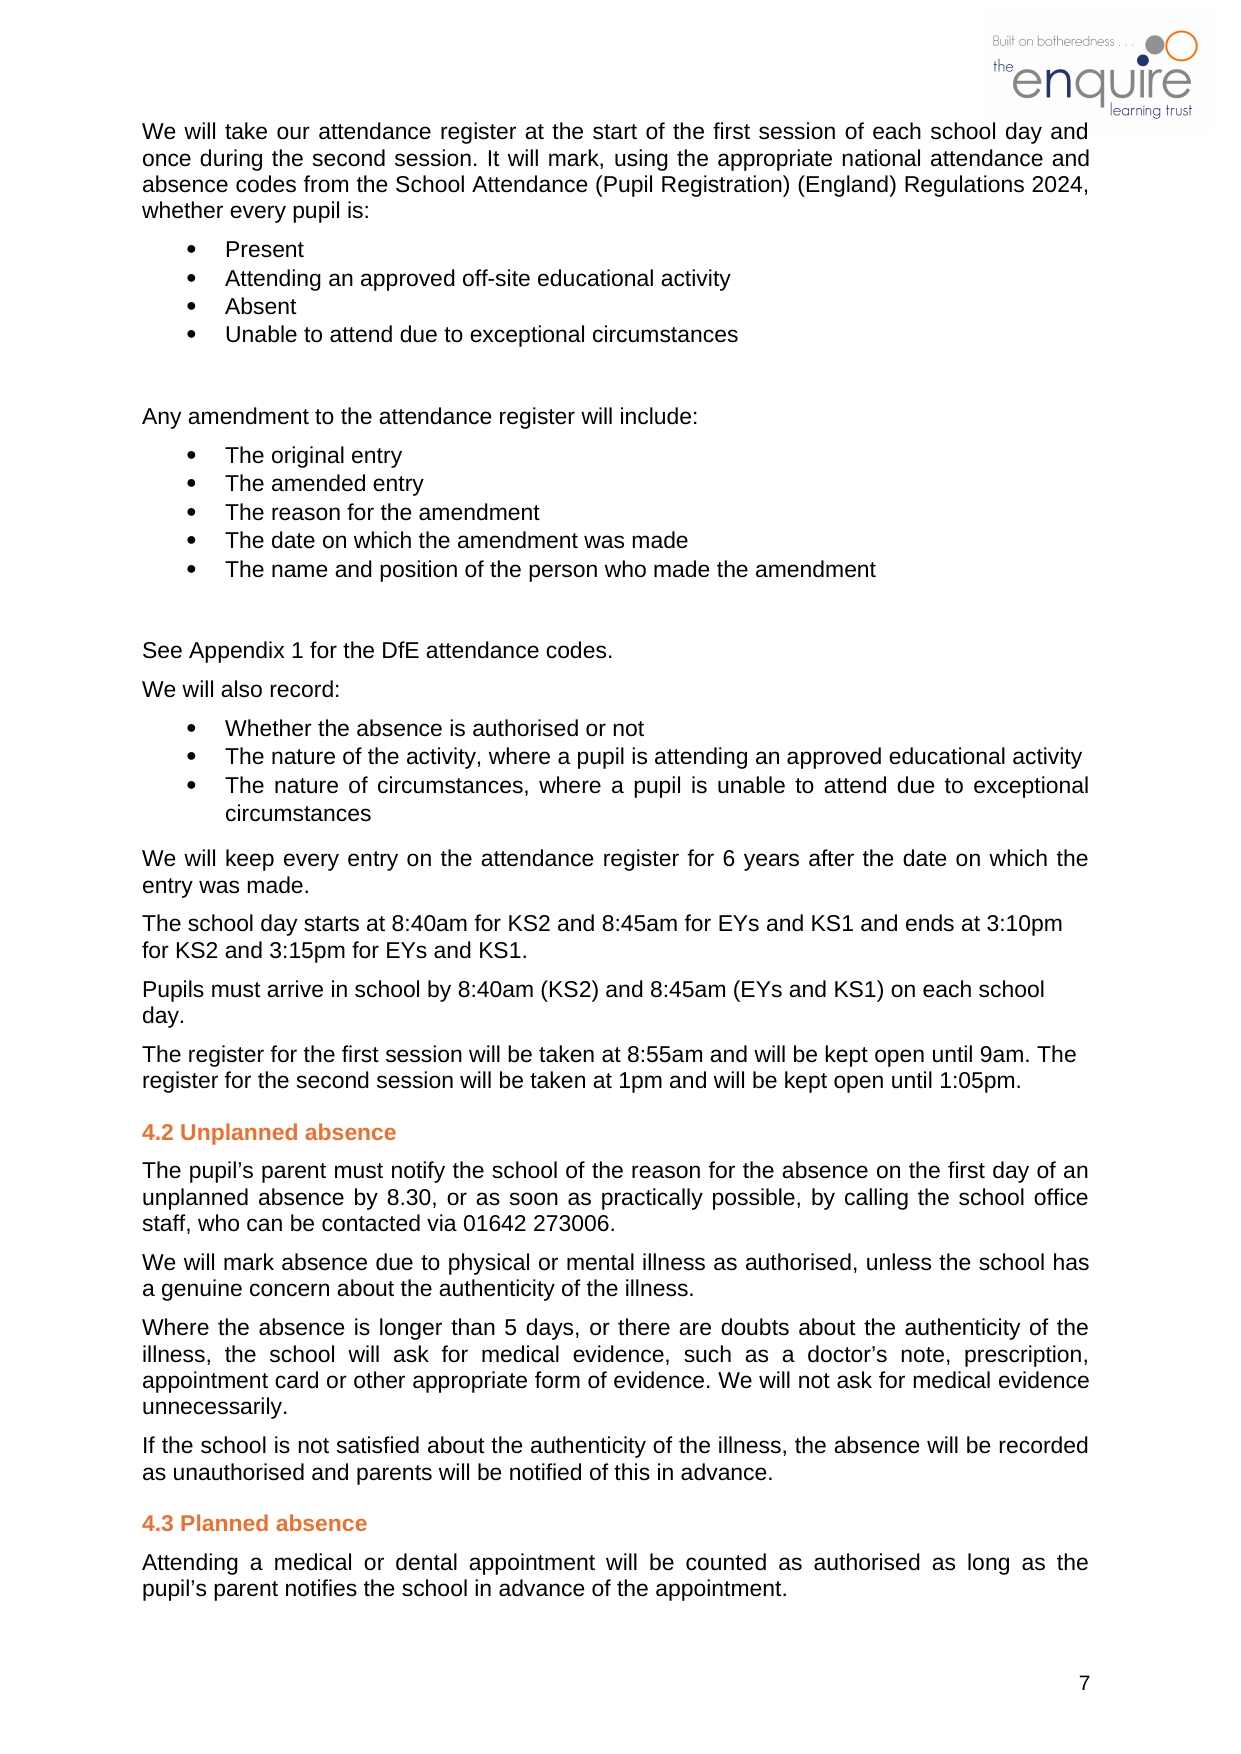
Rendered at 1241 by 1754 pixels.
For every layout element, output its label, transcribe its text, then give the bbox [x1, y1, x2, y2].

picture [986, 9, 1212, 134]
text Attending a medical or dental appointment will be counted as authorised as long as the pupil’s parent notifies the school in advance of the appointment. [142, 1549, 1090, 1601]
list Attending an approved off-site educational activity [187, 264, 1090, 291]
list Absent [187, 293, 1090, 319]
text If the school is not satisfied about the authenticity of the illness, the absence will be recorded as unauthorised and parents will be notified of this in advance. [142, 1432, 1090, 1485]
list The date on which the amendment was made [187, 527, 1090, 553]
list The amended entry [187, 470, 1090, 497]
text The school day starts at 8:40am for KS2 and 8:45am for EYs and KS1 and ends at 3:10pm for KS2 and 3:15pm for EYs and KS1. [142, 910, 1090, 963]
text 4.2 Unplanned absence [142, 1118, 1090, 1145]
text Any amendment to the attendance register will include: [142, 403, 1090, 429]
text See Appendix 1 for the DfE attendance codes. [142, 637, 1090, 663]
list Whether the absence is authorised or not [187, 715, 1090, 741]
text Pupils must arrive in school by 8:40am (KS2) and 8:45am (EYs and KS1) on each school day. [142, 976, 1090, 1028]
text The register for the first session will be taken at 8:55am and will be kept open until 9am. The register for the second session will be taken at 1pm and will be kept open until 1:05pm. [142, 1041, 1090, 1093]
list The nature of circumstances, where a pupil is unable to attend due to exceptional circumstances [187, 772, 1090, 826]
text We will also record: [142, 676, 1090, 702]
list Present [187, 236, 1090, 262]
list The nature of the activity, where a pupil is attending an approved educational activity [187, 743, 1090, 769]
list The original entry [187, 442, 1090, 468]
text We will mark absence due to physical or mental illness as authorised, unless the school has a genuine concern about the authenticity of the illness. [142, 1249, 1090, 1302]
text 4.3 Planned absence [142, 1510, 1090, 1536]
text We will keep every entry on the attendance register for 6 years after the date on which the entry was made. [142, 845, 1090, 898]
list Unable to attend due to exceptional circumstances [187, 321, 1090, 348]
text Where the absence is longer than 5 days, or there are doubts about the authenticity of the illness, the school will ask for medical evidence, such as a doctor’s note, prescription, appointment card or other appropriate form of evidence. We will not ask for medical evidence unnecessarily. [142, 1314, 1090, 1419]
list The name and position of the person who made the amendment [187, 556, 1090, 582]
text We will take our attendance register at the start of the first session of each school day and once during the second session. It will mark, using the appropriate national attendance and absence codes from the School Attendance (Pupil Registration) (England) Regulations 2024, whether every pupil is: [142, 118, 1090, 223]
text The pupil’s parent must notify the school of the reason for the absence on the first day of an unplanned absence by 8.30, or as soon as practically possible, by calling the school office staff, who can be contacted via 01642 273006. [142, 1157, 1090, 1236]
list The reason for the amendment [187, 499, 1090, 525]
